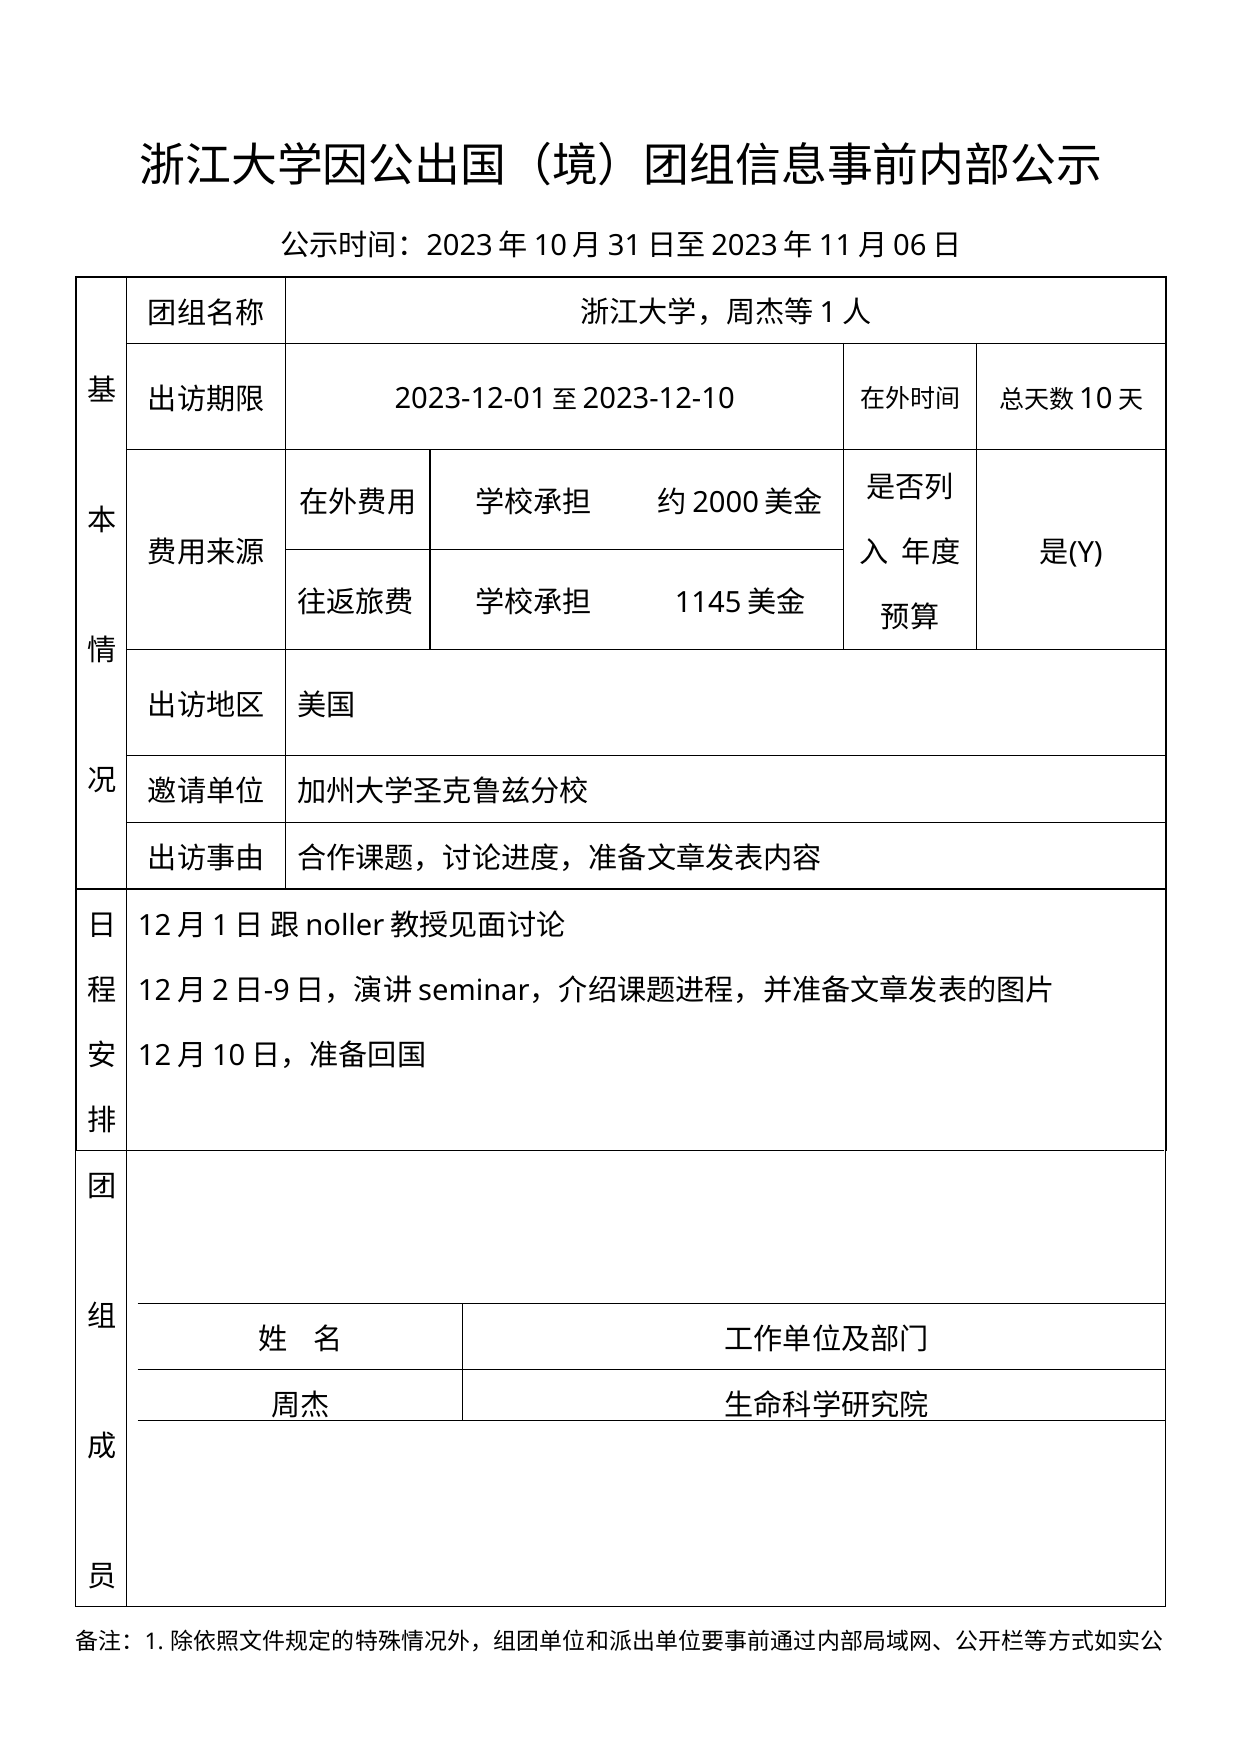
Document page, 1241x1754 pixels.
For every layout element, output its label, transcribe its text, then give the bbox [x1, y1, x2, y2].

table_cell 是(Y) [977, 450, 1165, 649]
table_cell 总天数10天 [977, 344, 1165, 449]
table_cell 出访地区 [127, 650, 285, 755]
table_cell 加州大学圣克鲁兹分校 [286, 756, 1165, 822]
table_cell 基 本 情 况 [77, 278, 126, 888]
table_cell 出访事由 [127, 823, 285, 888]
table_cell 团 组 成 员 [76, 1151, 126, 1606]
table_cell 是否列入 年度预算 [844, 450, 976, 649]
table_cell 费用来源 [127, 450, 285, 649]
table_cell 邀请单位 [127, 756, 285, 822]
table_cell 学校承担 [431, 450, 637, 549]
table_cell 合作课题，讨论进度，准备文章发表内容 [286, 823, 1165, 888]
table_cell 公示时间：2023年10月31日至2023年11月06日 [76, 211, 1166, 276]
table_header 浙江大学因公出国（境）团组信息事前内部公示 [76, 113, 1166, 211]
table_cell 12月1日 跟noller教授见面讨论 12月2日-9日，演讲seminar，介绍课题进程，并准备文章发表的图片 12月10日，准备回国 [127, 890, 1165, 1150]
table_cell 学校承担 [431, 550, 637, 649]
table_cell 浙江大学，周杰等1人 [286, 278, 1165, 343]
table_cell 日程安排 [77, 890, 126, 1150]
table_cell 在外费用 [286, 450, 429, 549]
table_cell 约2000美金 [637, 450, 843, 549]
table_cell 团组名称 [127, 278, 285, 343]
table_cell 2023-12-01至2023-12-10 [286, 344, 843, 449]
table_cell 1145美金 [637, 550, 843, 649]
table_cell [127, 1150, 1165, 1606]
table_cell 在外时间 [844, 344, 976, 449]
table_cell 美国 [286, 650, 1165, 755]
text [75, 1607, 1165, 1672]
table_cell 往返旅费 [286, 550, 429, 649]
table_cell 出访期限 [127, 344, 285, 449]
